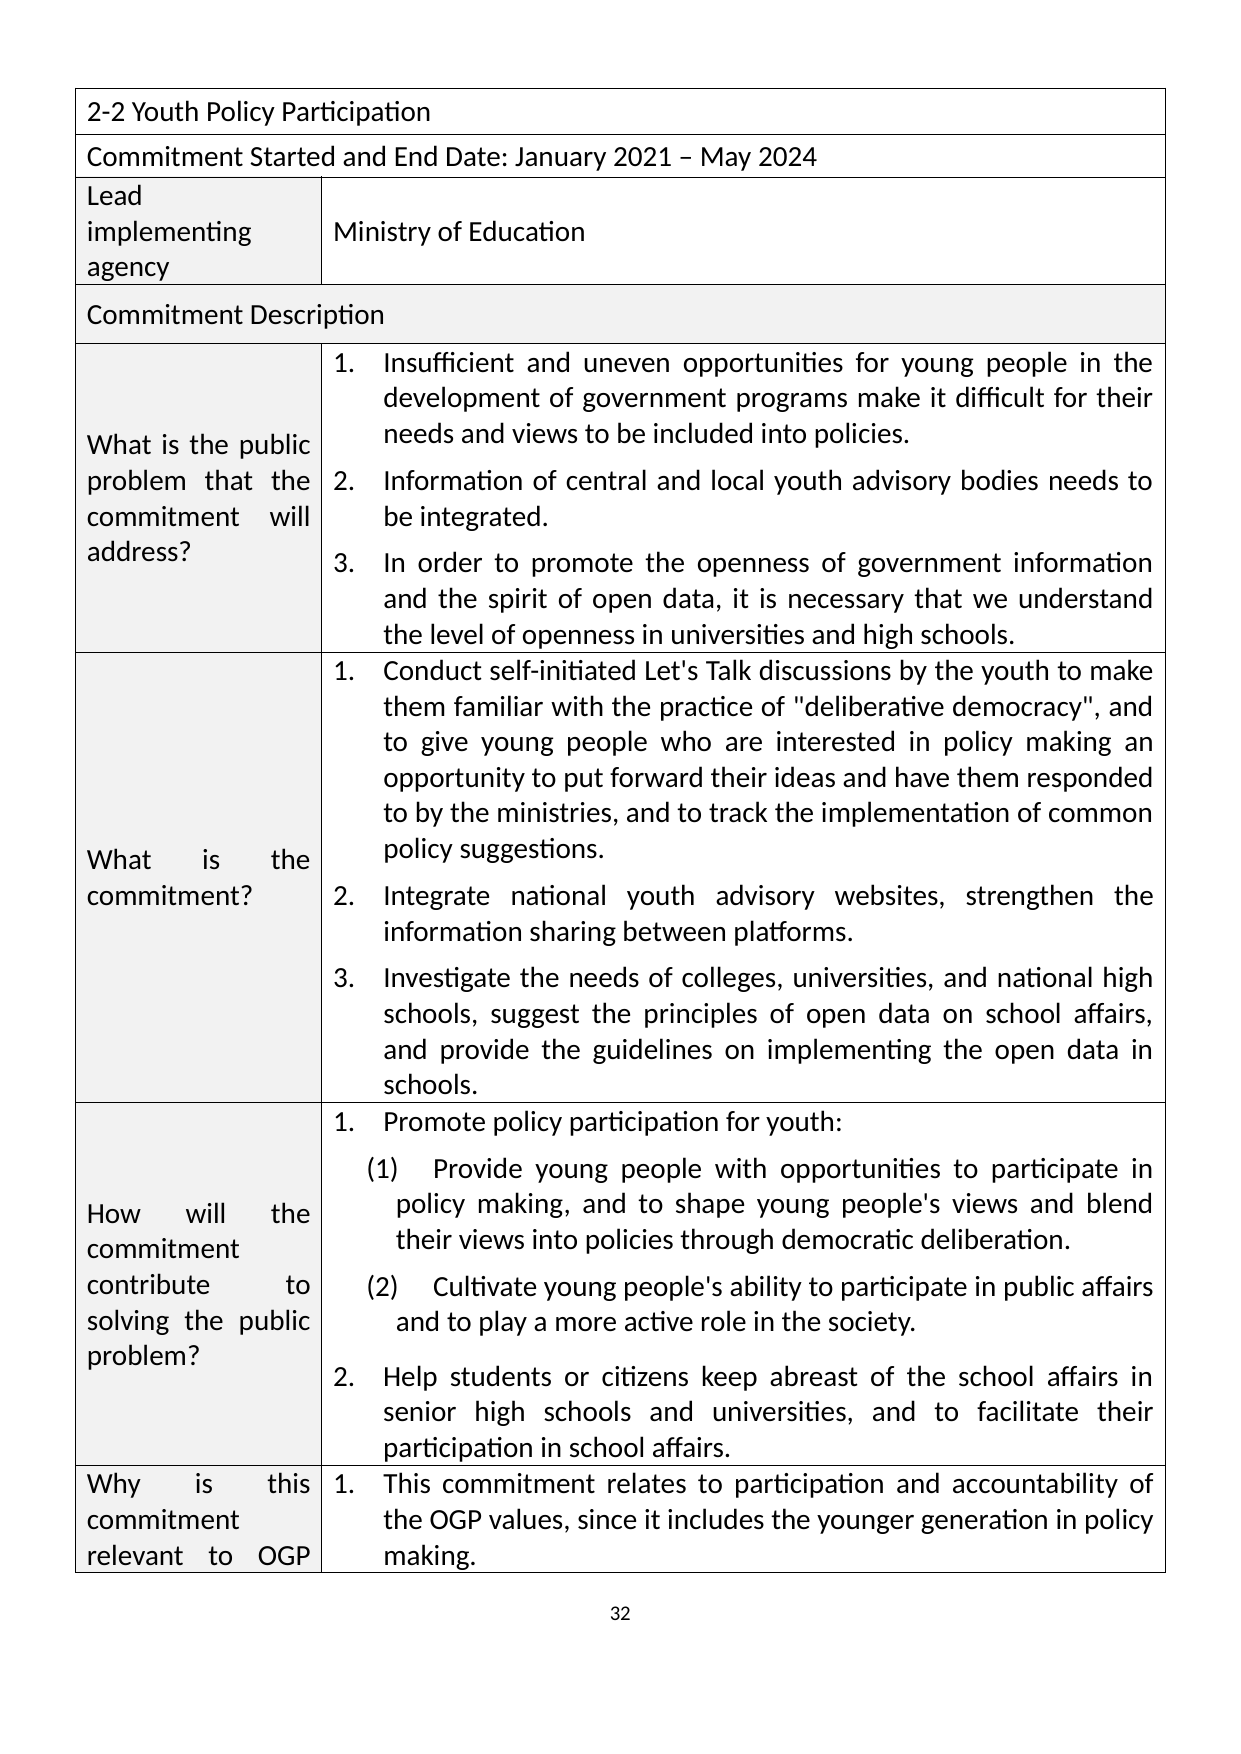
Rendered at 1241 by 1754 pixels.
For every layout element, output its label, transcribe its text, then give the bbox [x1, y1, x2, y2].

table_header 2-2 Youth Policy Participation [76, 89, 1165, 134]
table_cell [76, 1466, 321, 1572]
table_cell What is the commitment? [76, 653, 321, 1102]
table_cell Insufficient and uneven opportunities for young people in the development of government programs make it difficult for their needs and views to be included into policies. Information of central and local youth advisory bodies needs to be integrated. In order to promote the openness of government information and the spirit of open data, it is necessary that we understand the level of openness in universities and high schools. [322, 344, 1165, 651]
table_cell Lead implementing agency [76, 178, 321, 284]
table_cell Ministry of Education [322, 178, 1165, 284]
table_cell Commitment Started and End Date: January 2021 – May 2024 [76, 135, 1165, 176]
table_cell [322, 1466, 1165, 1572]
table_cell Promote policy participation for youth: Provide young people with opportunities to participate in policy making, and to shape young people's views and blend their views into policies through democratic deliberation. Cultivate young people's ability to participate in public affairs and to play a more active role in the society. Help students or citizens keep abreast of the school affairs in senior high schools and universities, and to facilitate their participation in school affairs. [322, 1103, 1165, 1465]
table_cell What is the public problem that the commitment will address? [76, 344, 321, 651]
table_cell Commitment Description [76, 285, 1165, 343]
table_cell How will the commitment contribute to solving the public problem? [76, 1103, 321, 1465]
table_cell Conduct self-initiated Let's Talk discussions by the youth to make them familiar with the practice of "deliberative democracy", and to give young people who are interested in policy making an opportunity to put forward their ideas and have them responded to by the ministries, and to track the implementation of common policy suggestions. Integrate national youth advisory websites, strengthen the information sharing between platforms. Investigate the needs of colleges, universities, and national high schools, suggest the principles of open data on school affairs, and provide the guidelines on implementing the open data in schools. [322, 653, 1165, 1102]
